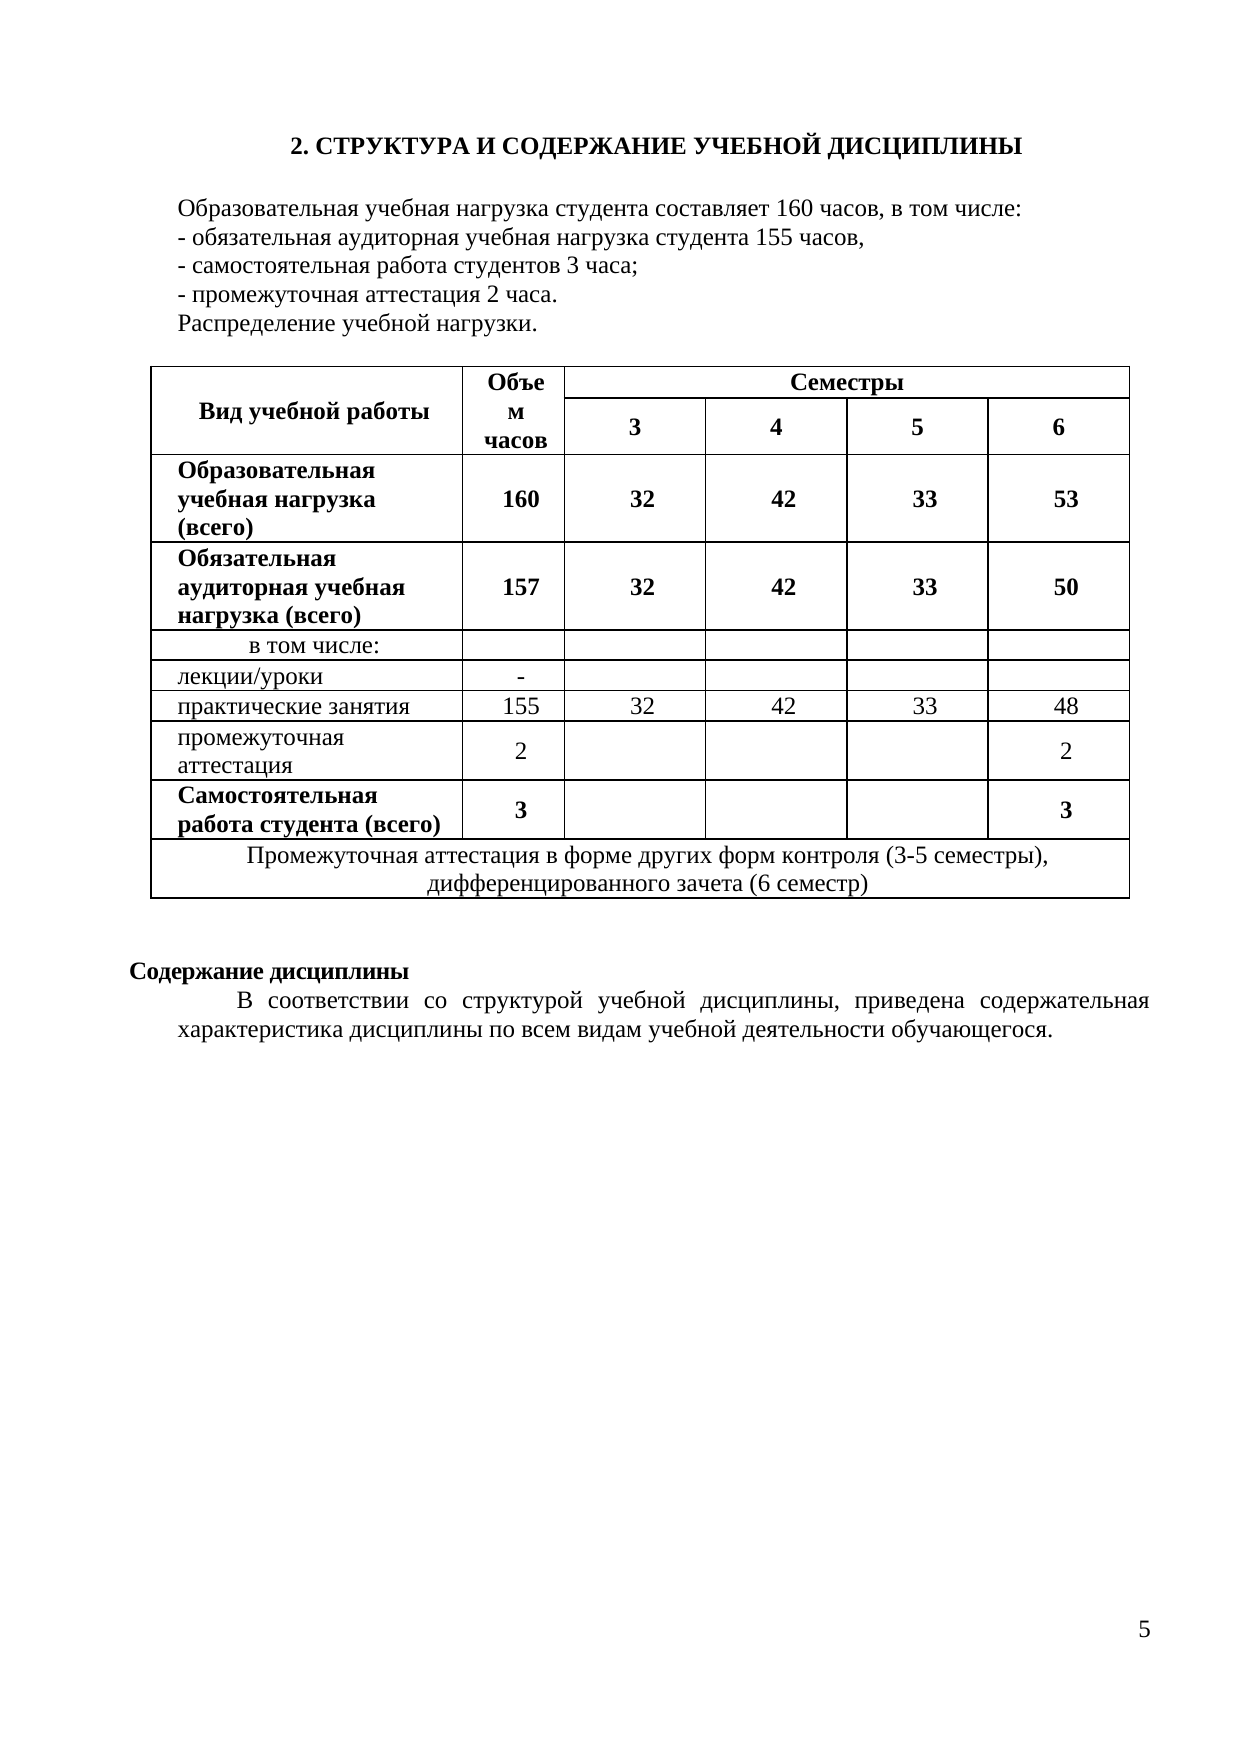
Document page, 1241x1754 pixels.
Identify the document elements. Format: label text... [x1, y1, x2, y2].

table_cell 3 [989, 781, 1129, 838]
table_cell в том числе: [152, 631, 462, 659]
table_header Вид учебной работы [152, 367, 462, 453]
table_cell 160 [463, 455, 564, 541]
table_cell [565, 661, 705, 690]
table_cell [848, 661, 987, 690]
table_cell лекции/уроки [152, 661, 462, 690]
table_cell 53 [989, 455, 1129, 541]
table_cell 155 [463, 691, 564, 720]
table_cell 33 [848, 455, 987, 541]
table_cell 2 [463, 722, 564, 779]
table_cell Образовательная учебная нагрузка (всего) [152, 455, 462, 541]
table_cell Обязательная аудиторная учебная нагрузка (всего) [152, 543, 462, 629]
table_cell 42 [706, 543, 846, 629]
table_cell 3 [463, 781, 564, 838]
table_header Семестры [565, 367, 1129, 397]
text - самостоятельная работа студентов 3 часа; [177, 251, 1150, 279]
table_cell [848, 631, 987, 659]
text В соответствии со структурой учебной дисциплины, приведена содержательная характеристика дисциплины по всем видам учебной деятельности обучающегося. [177, 985, 1150, 1042]
table_cell [706, 661, 846, 690]
text Образовательная учебная нагрузка студента составляет 160 часов, в том числе: [177, 193, 1150, 222]
text Распределение учебной нагрузки. [177, 308, 1150, 337]
table_cell [706, 722, 846, 779]
table_cell [565, 631, 705, 659]
table_cell 157 [463, 543, 564, 629]
table_cell практические занятия [152, 691, 462, 720]
table_cell промежуточная аттестация [152, 722, 462, 779]
text - промежуточная аттестация 2 часа. [177, 279, 1150, 308]
text - обязательная аудиторная учебная нагрузка студента 155 часов, [177, 222, 1150, 251]
table_cell [565, 781, 705, 838]
table_cell [565, 722, 705, 779]
table_header Объем часов [463, 367, 564, 453]
table_cell Самостоятельная работа студента (всего) [152, 781, 462, 838]
table_cell 42 [706, 691, 846, 720]
table_cell 33 [848, 691, 987, 720]
table_cell 33 [848, 543, 987, 629]
table_cell 50 [989, 543, 1129, 629]
table_cell 3 [565, 399, 705, 453]
subtitle 2. СТРУКТУРА И СОДЕРЖАНИЕ УЧЕБНОЙ ДИСЦИПЛИНЫ [162, 131, 1150, 160]
table_cell [463, 631, 564, 659]
table_cell [989, 661, 1129, 690]
table_cell 32 [565, 543, 705, 629]
table_cell 2 [989, 722, 1129, 779]
text Содержание дисциплины [129, 956, 1150, 985]
table_cell 42 [706, 455, 846, 541]
table_cell [989, 631, 1129, 659]
table_cell [848, 722, 987, 779]
table_cell 4 [706, 399, 846, 453]
table_cell [848, 781, 987, 838]
table_cell 32 [565, 691, 705, 720]
table_cell Промежуточная аттестация в форме других форм контроля (3-5 семестры), дифференцированного зачета (6 семестр) [152, 840, 1129, 897]
table_cell 6 [989, 399, 1129, 453]
table_cell [706, 631, 846, 659]
table_cell [706, 781, 846, 838]
table_cell 48 [989, 691, 1129, 720]
table_cell 32 [565, 455, 705, 541]
table_cell - [463, 661, 564, 690]
table_cell 5 [848, 399, 987, 453]
